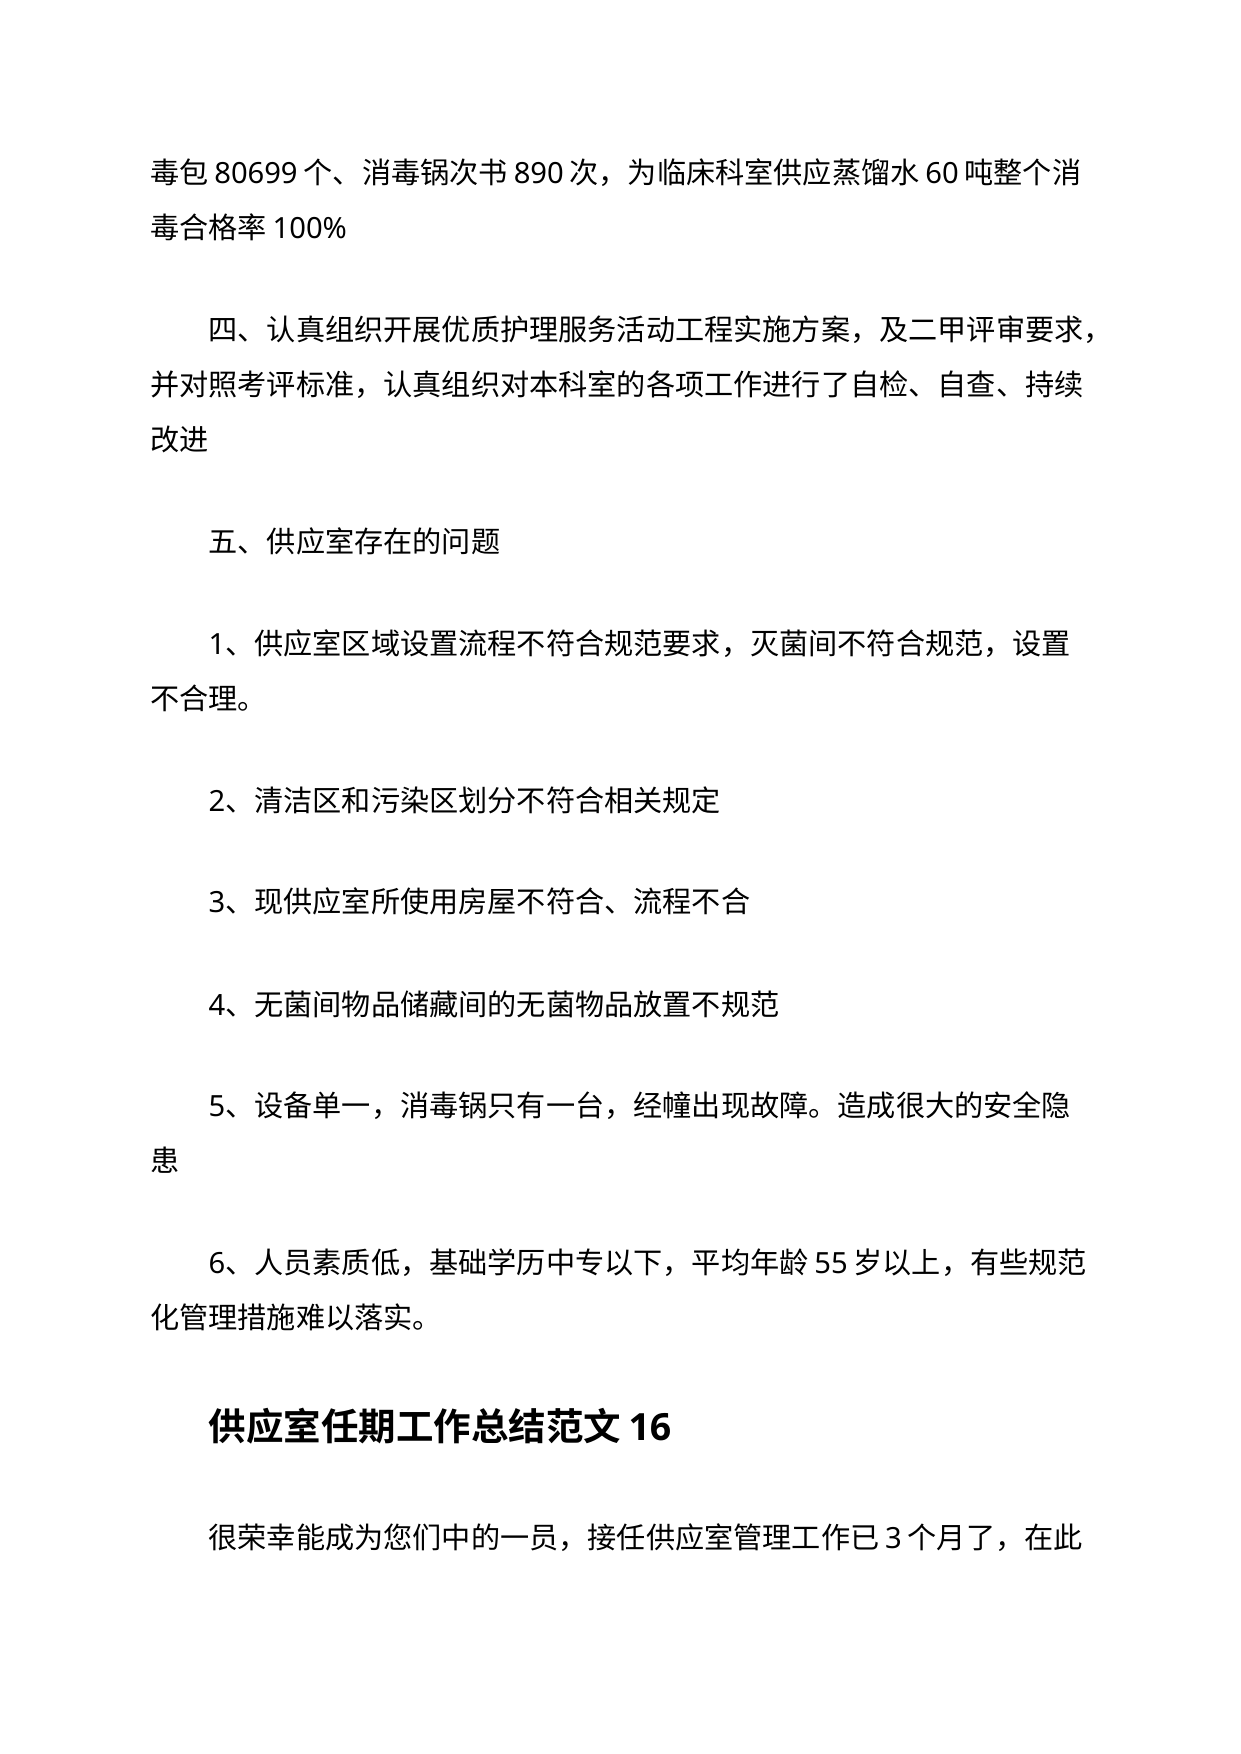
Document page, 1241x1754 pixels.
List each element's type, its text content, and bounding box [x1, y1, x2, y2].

text 供应室任期工作总结范文16 [150, 1397, 1090, 1451]
text 四、认真组织开展优质护理服务活动工程实施方案，及二甲评审要求，并对照考评标准，认真组织对本科室的各项工作进行了自检、自查、持续改进 [150, 307, 1090, 459]
text 2、清洁区和污染区划分不符合相关规定 [150, 777, 1090, 819]
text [150, 1514, 1090, 1557]
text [150, 150, 1090, 247]
text 4、无菌间物品储藏间的无菌物品放置不规范 [150, 981, 1090, 1023]
text 1、供应室区域设置流程不符合规范要求，灭菌间不符合规范，设置不合理。 [150, 620, 1090, 718]
text 6、人员素质低，基础学历中专以下，平均年龄55岁以上，有些规范化管理措施难以落实。 [150, 1240, 1090, 1337]
text 3、现供应室所使用房屋不符合、流程不合 [150, 879, 1090, 921]
text 五、供应室存在的问题 [150, 518, 1090, 561]
text 5、设备单一，消毒锅只有一台，经幢出现故障。造成很大的安全隐患 [150, 1083, 1090, 1180]
